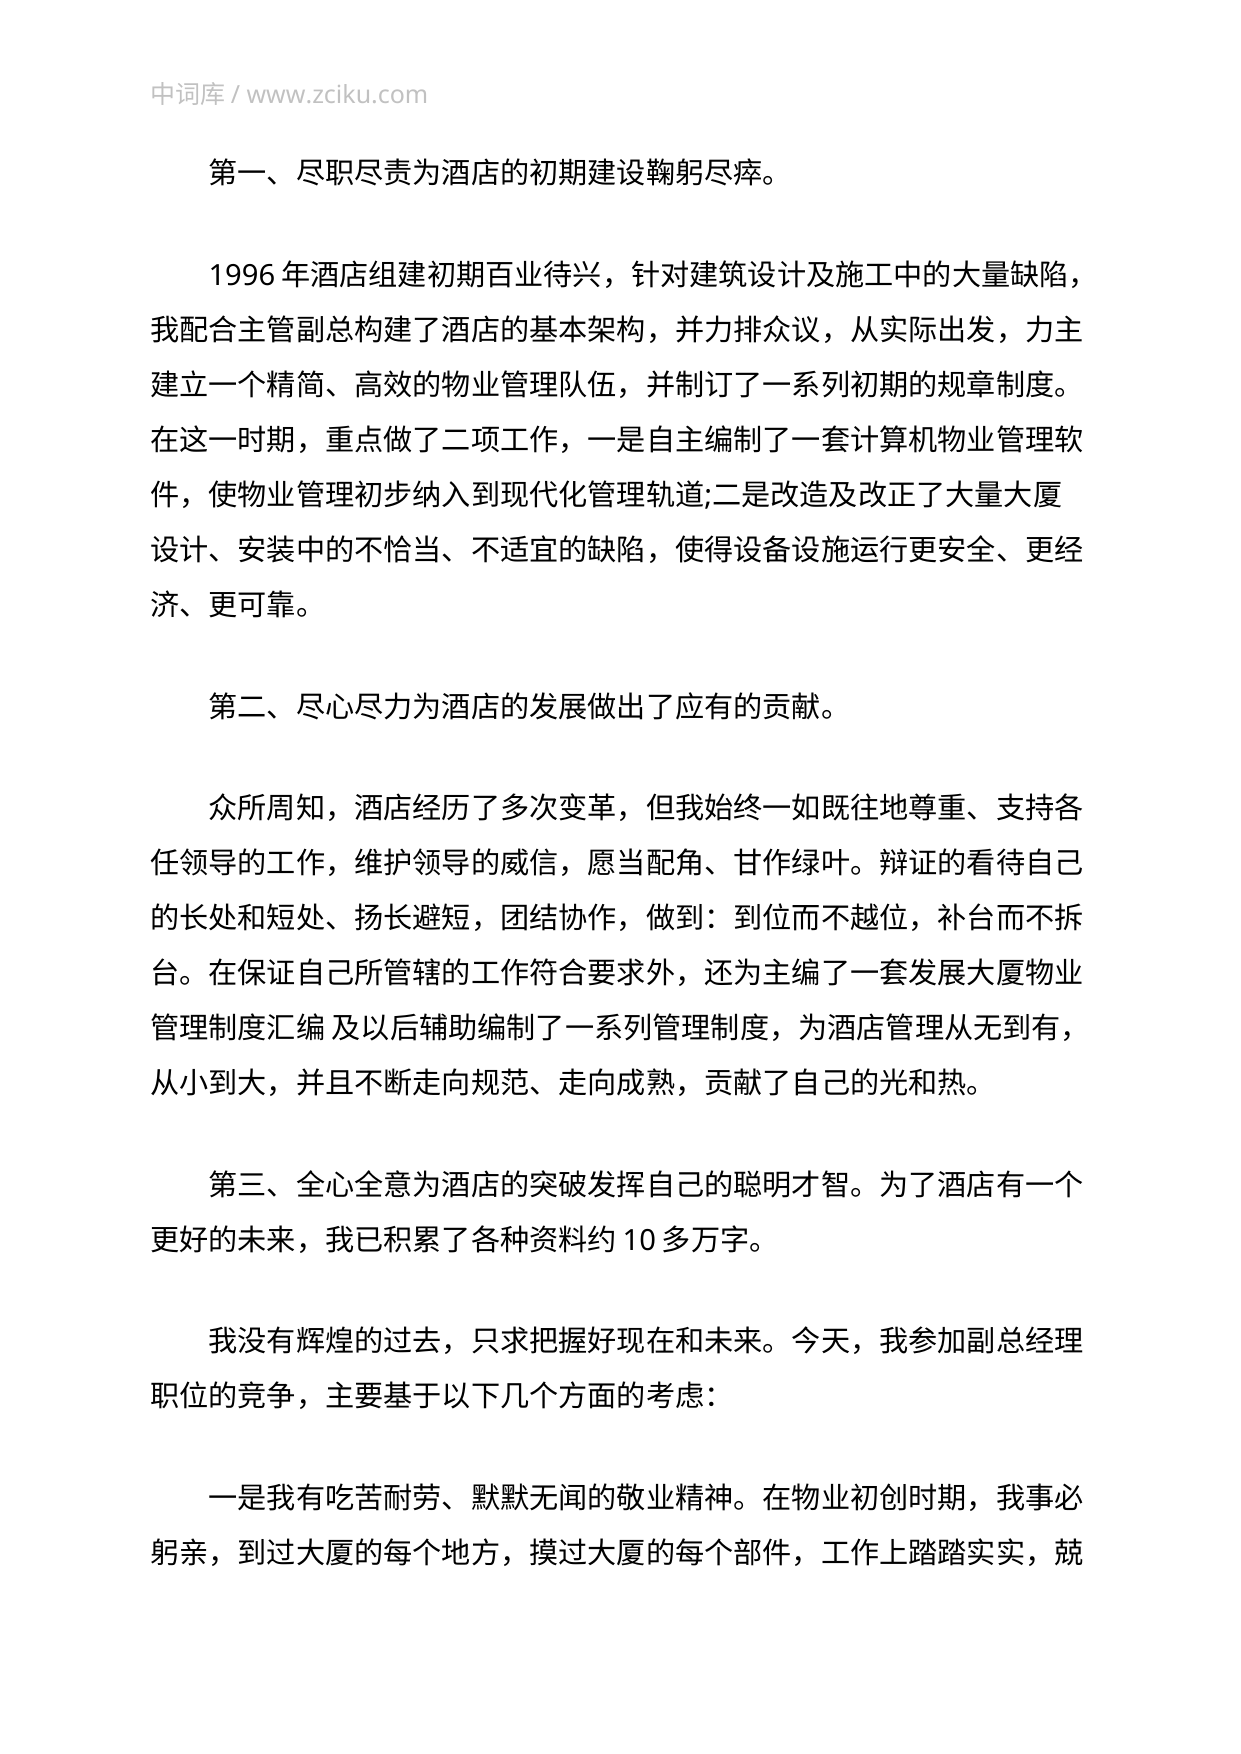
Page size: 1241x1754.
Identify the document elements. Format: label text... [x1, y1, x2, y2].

text 第二、尽心尽力为酒店的发展做出了应有的贡献。 [150, 683, 1090, 725]
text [150, 1475, 1090, 1572]
text 1996年酒店组建初期百业待兴，针对建筑设计及施工中的大量缺陷，我配合主管副总构建了酒店的基本架构，并力排众议，从实际出发，力主建立一个精简、高效的物业管理队伍，并制订了一系列初期的规章制度。在这一时期，重点做了二项工作，一是自主编制了一套计算机物业管理软件，使物业管理初步纳入到现代化管理轨道;二是改造及改正了大量大厦设计、安装中的不恰当、不适宜的缺陷，使得设备设施运行更安全、更经济、更可靠。 [150, 252, 1090, 624]
text 众所周知，酒店经历了多次变革，但我始终一如既往地尊重、支持各任领导的工作，维护领导的威信，愿当配角、甘作绿叶。辩证的看待自己的长处和短处、扬长避短，团结协作，做到：到位而不越位，补台而不拆台。在保证自己所管辖的工作符合要求外，还为主编了一套发展大厦物业管理制度汇编 及以后辅助编制了一系列管理制度，为酒店管理从无到有，从小到大，并且不断走向规范、走向成熟，贡献了自己的光和热。 [150, 785, 1090, 1102]
text 我没有辉煌的过去，只求把握好现在和未来。今天，我参加副总经理职位的竞争，主要基于以下几个方面的考虑： [150, 1318, 1090, 1415]
text 第一、尽职尽责为酒店的初期建设鞠躬尽瘁。 [150, 150, 1090, 192]
text 第三、全心全意为酒店的突破发挥自己的聪明才智。为了酒店有一个更好的未来，我已积累了各种资料约10多万字。 [150, 1161, 1090, 1258]
